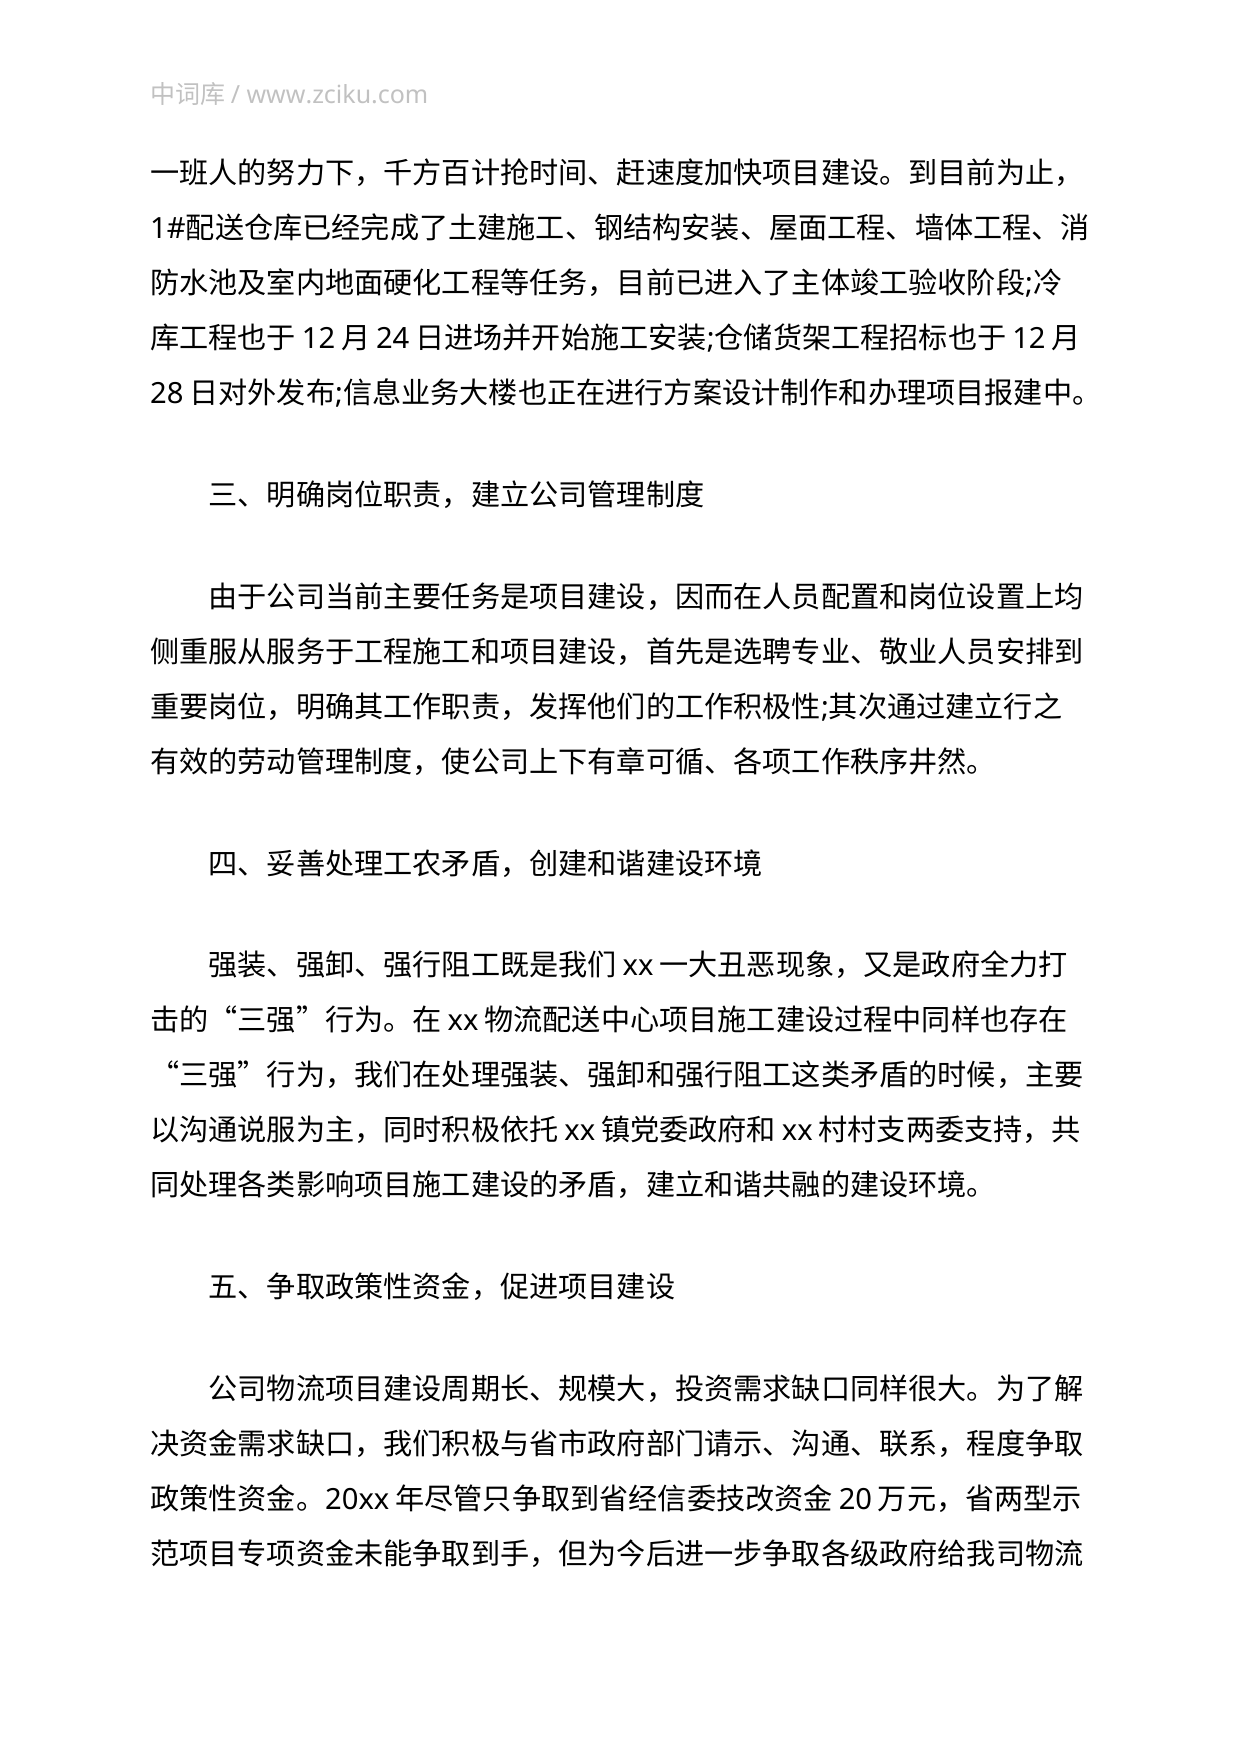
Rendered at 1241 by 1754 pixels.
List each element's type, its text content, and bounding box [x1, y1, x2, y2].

text 由于公司当前主要任务是项目建设，因而在人员配置和岗位设置上均侧重服从服务于工程施工和项目建设，首先是选聘专业、敬业人员安排到重要岗位，明确其工作职责，发挥他们的工作积极性;其次通过建立行之有效的劳动管理制度，使公司上下有章可循、各项工作秩序井然。 [150, 574, 1090, 781]
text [150, 1365, 1090, 1572]
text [150, 150, 1090, 412]
text 四、妥善处理工农矛盾，创建和谐建设环境 [150, 840, 1090, 882]
text 三、明确岗位职责，建立公司管理制度 [150, 472, 1090, 514]
text 五、争取政策性资金，促进项目建设 [150, 1264, 1090, 1306]
text 强装、强卸、强行阻工既是我们xx一大丑恶现象，又是政府全力打击的“三强”行为。在xx物流配送中心项目施工建设过程中同样也存在“三强”行为，我们在处理强装、强卸和强行阻工这类矛盾的时候，主要以沟通说服为主，同时积极依托xx镇党委政府和xx村村支两委支持，共同处理各类影响项目施工建设的矛盾，建立和谐共融的建设环境。 [150, 942, 1090, 1204]
